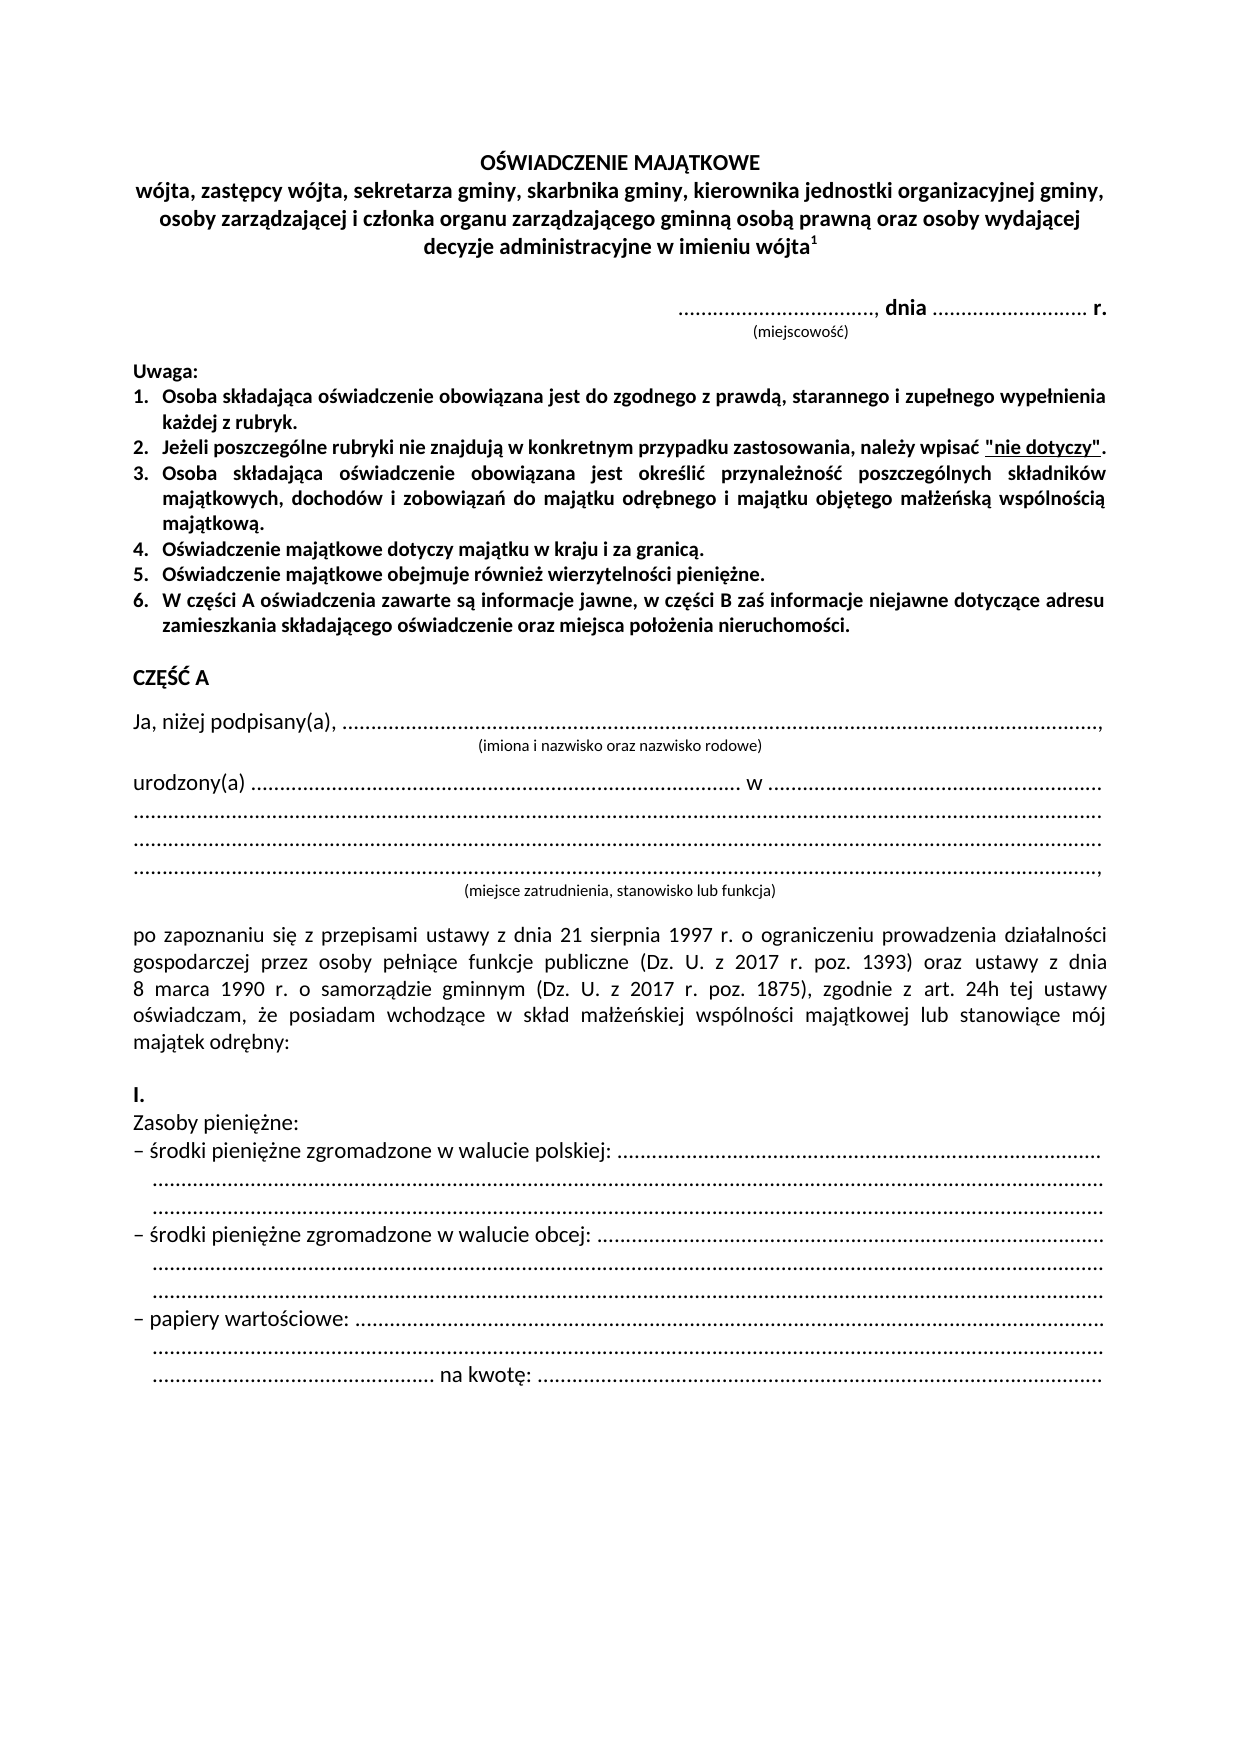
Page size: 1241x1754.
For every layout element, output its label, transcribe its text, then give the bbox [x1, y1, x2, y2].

text ......................................................................................................................................................................., [133, 852, 1107, 880]
text ..................................................................................................................................................................... [152, 1164, 1107, 1192]
text OŚWIADCZENIE MAJĄTKOWE [133, 148, 1107, 176]
text ................................................. na kwotę: .................................................................................................. [152, 1360, 1107, 1388]
text Zasoby pieniężne: [133, 1108, 1107, 1136]
text – środki pieniężne zgromadzone w walucie obcej: ........................................................................................ [133, 1220, 1107, 1248]
text Uwaga: [133, 358, 1107, 383]
text CZĘŚĆ A [133, 663, 1107, 691]
text 6. W części A oświadczenia zawarte są informacje jawne, w części B zaś informacje niejawne dotyczące adresu zamieszkania składającego oświadczenie oraz miejsca położenia nieruchomości. [133, 587, 1107, 638]
text .................................., dnia ........................... r. [133, 293, 1107, 321]
text 1. Osoba składająca oświadczenie obowiązana jest do zgodnego z prawdą, starannego i zupełnego wypełnienia każdej z rubryk. [133, 383, 1107, 434]
text ........................................................................................................................................................................ [133, 824, 1107, 852]
text – papiery wartościowe: .................................................................................................................................. [133, 1304, 1107, 1332]
text ..................................................................................................................................................................... [152, 1276, 1107, 1304]
text (imiona i nazwisko oraz nazwisko rodowe) [133, 735, 1107, 756]
text 4. Oświadczenie majątkowe dotyczy majątku w kraju i za granicą. [133, 536, 1107, 561]
text I. [133, 1080, 1107, 1108]
text po zapoznaniu się z przepisami ustawy z dnia 21 sierpnia 1997 r. o ograniczeniu prowadzenia działalności gospodarczej przez osoby pełniące funkcje publiczne (Dz. U. z 2017 r. poz. 1393) oraz ustawy z dnia 8 marca 1990 r. o samorządzie gminnym (Dz. U. z 2017 r. poz. 1875), zgodnie z art. 24h tej ustawy oświadczam, że posiadam wchodzące w skład małżeńskiej wspólności majątkowej lub stanowiące mój majątek odrębny: [133, 921, 1107, 1055]
text Ja, niżej podpisany(a), ..................................................................................................................................., [133, 707, 1107, 735]
text (miejscowość) [753, 321, 1107, 341]
text ..................................................................................................................................................................... [152, 1248, 1107, 1276]
text 3. Osoba składająca oświadczenie obowiązana jest określić przynależność poszczególnych składników majątkowych, dochodów i zobowiązań do majątku odrębnego i majątku objętego małżeńską wspólnością majątkową. [133, 460, 1107, 536]
text – środki pieniężne zgromadzone w walucie polskiej: .................................................................................... [133, 1136, 1107, 1164]
text 5. Oświadczenie majątkowe obejmuje również wierzytelności pieniężne. [133, 561, 1107, 587]
text ..................................................................................................................................................................... [152, 1332, 1107, 1360]
text urodzony(a) ..................................................................................... w .......................................................... [133, 768, 1107, 796]
text ........................................................................................................................................................................ [133, 796, 1107, 824]
text (miejsce zatrudnienia, stanowisko lub funkcja) [133, 880, 1107, 901]
text wójta, zastępcy wójta, sekretarza gminy, skarbnika gminy, kierownika jednostki organizacyjnej gminy, osoby zarządzającej i członka organu zarządzającego gminną osobą prawną oraz osoby wydającej decyzje administracyjne w imieniu wójta1 [133, 176, 1107, 260]
text ..................................................................................................................................................................... [152, 1192, 1107, 1220]
text 2. Jeżeli poszczególne rubryki nie znajdują w konkretnym przypadku zastosowania, należy wpisać "nie dotyczy". [133, 434, 1107, 460]
